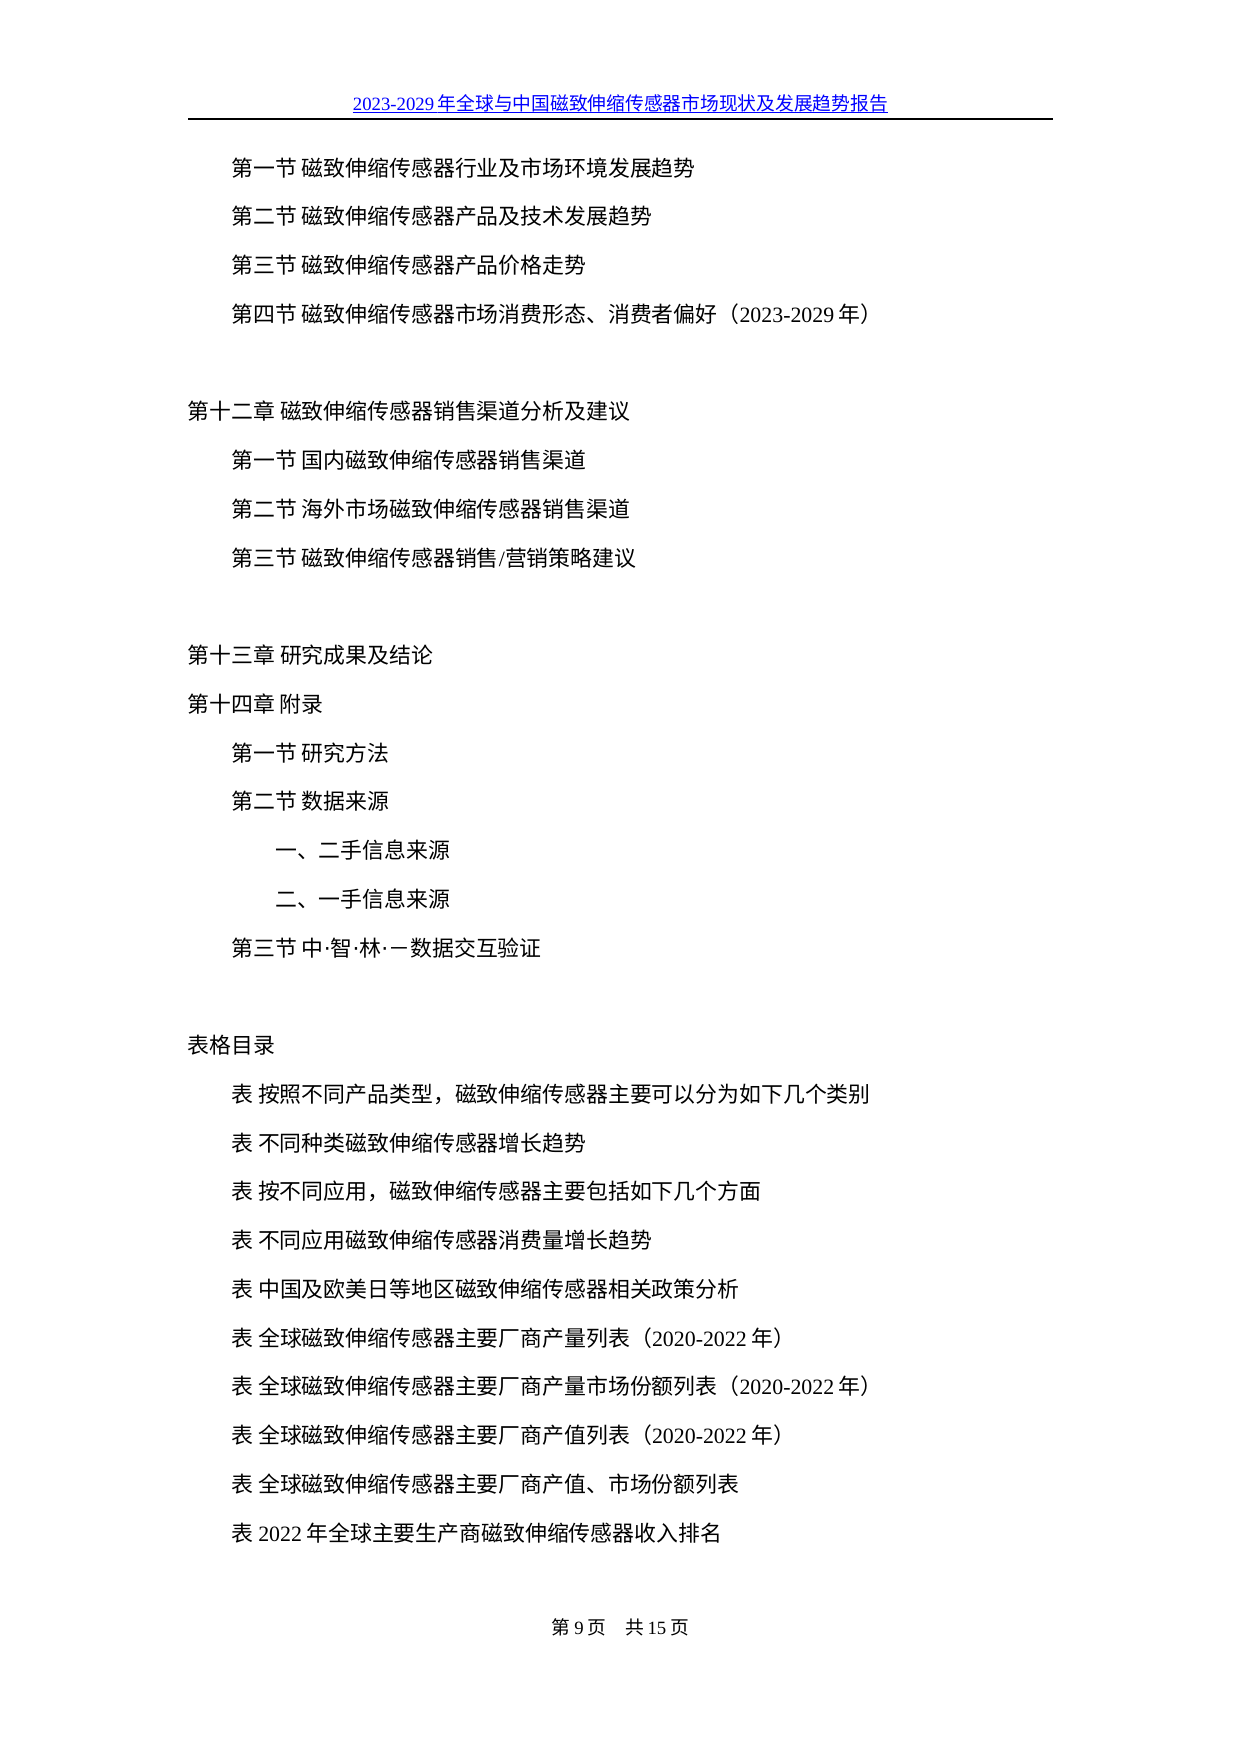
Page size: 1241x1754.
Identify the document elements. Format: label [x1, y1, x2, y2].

text [187, 150, 1053, 1548]
